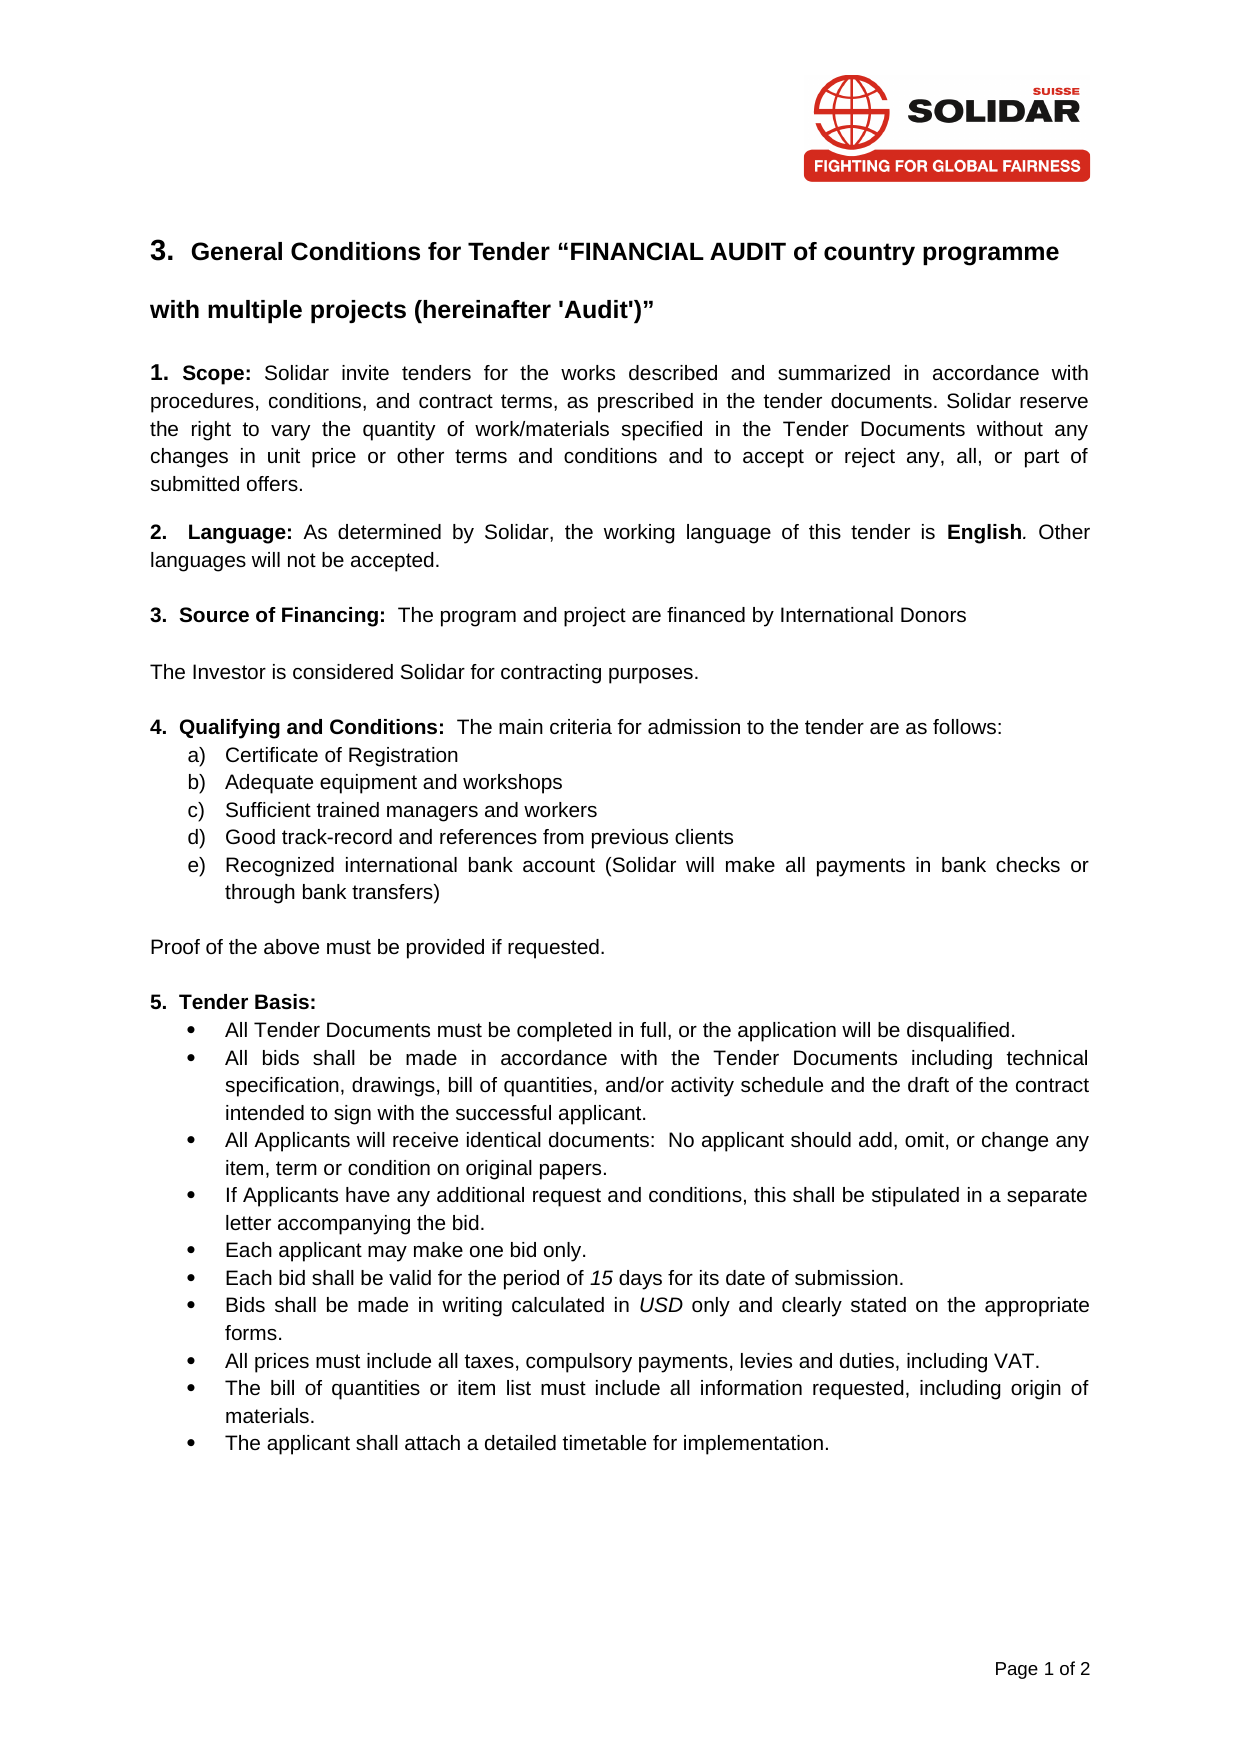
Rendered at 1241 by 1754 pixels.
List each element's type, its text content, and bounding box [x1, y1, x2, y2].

text 3. Source of Financing: The program and project are financed by International Donors [150, 602, 1090, 626]
list If Applicants have any additional request and conditions, this shall be stipulated in a separate letter accompanying the bid. [187, 1183, 1090, 1234]
text 2. Language: As determined by Solidar, the working language of this tender is English. Other languages will not be accepted. [150, 520, 1090, 571]
text Proof of the above must be provided if requested. [150, 935, 1090, 959]
text The Investor is considered Solidar for contracting purposes. [150, 660, 1090, 684]
list All bids shall be made in accordance with the Tender Documents including technical specification, drawings, bill of quantities, and/or activity schedule and the draft of the contract intended to sign with the successful applicant. [187, 1045, 1090, 1124]
list Recognized international bank account (Solidar will make all payments in bank checks or through bank transfers) [187, 853, 1090, 904]
text 1. Scope: Solidar invite tenders for the works described and summarized in accordance with procedures, conditions, and contract terms, as prescribed in the tender documents. Solidar reserve the right to vary the quantity of work/materials specified in the Tender Documents without any changes in unit price or other terms and conditions and to accept or reject any, all, or part of submitted offers. [150, 359, 1090, 496]
list All prices must include all taxes, compulsory payments, levies and duties, including VAT. [187, 1348, 1090, 1372]
text 5. Tender Basis: [150, 990, 1090, 1014]
list Each applicant may make one bid only. [187, 1238, 1090, 1262]
list All Applicants will receive identical documents: No applicant should add, omit, or change any item, term or condition on original papers. [187, 1128, 1090, 1179]
list Good track-record and references from previous clients [187, 825, 1090, 849]
picture [803, 75, 1091, 182]
list The bill of quantities or item list must include all information requested, including origin of materials. [187, 1376, 1090, 1428]
list The applicant shall attach a detailed timetable for implementation. [187, 1431, 1090, 1455]
list Bids shall be made in writing calculated in USD only and clearly stated on the appropriate forms. [187, 1293, 1090, 1345]
text 4. Qualifying and Conditions: The main criteria for admission to the tender are as follows: [150, 715, 1090, 739]
list All Tender Documents must be completed in full, or the application will be disqualified. [187, 1018, 1090, 1042]
list Sufficient trained managers and workers [187, 798, 1090, 822]
list Certificate of Registration [187, 743, 1090, 767]
list Each bid shall be valid for the period of 15 days for its date of submission. [187, 1266, 1090, 1290]
list Adequate equipment and workshops [187, 770, 1090, 794]
subtitle 3. General Conditions for Tender “FINANCIAL AUDIT of country programme with multiple projects (hereinafter 'Audit')” [150, 233, 1090, 324]
